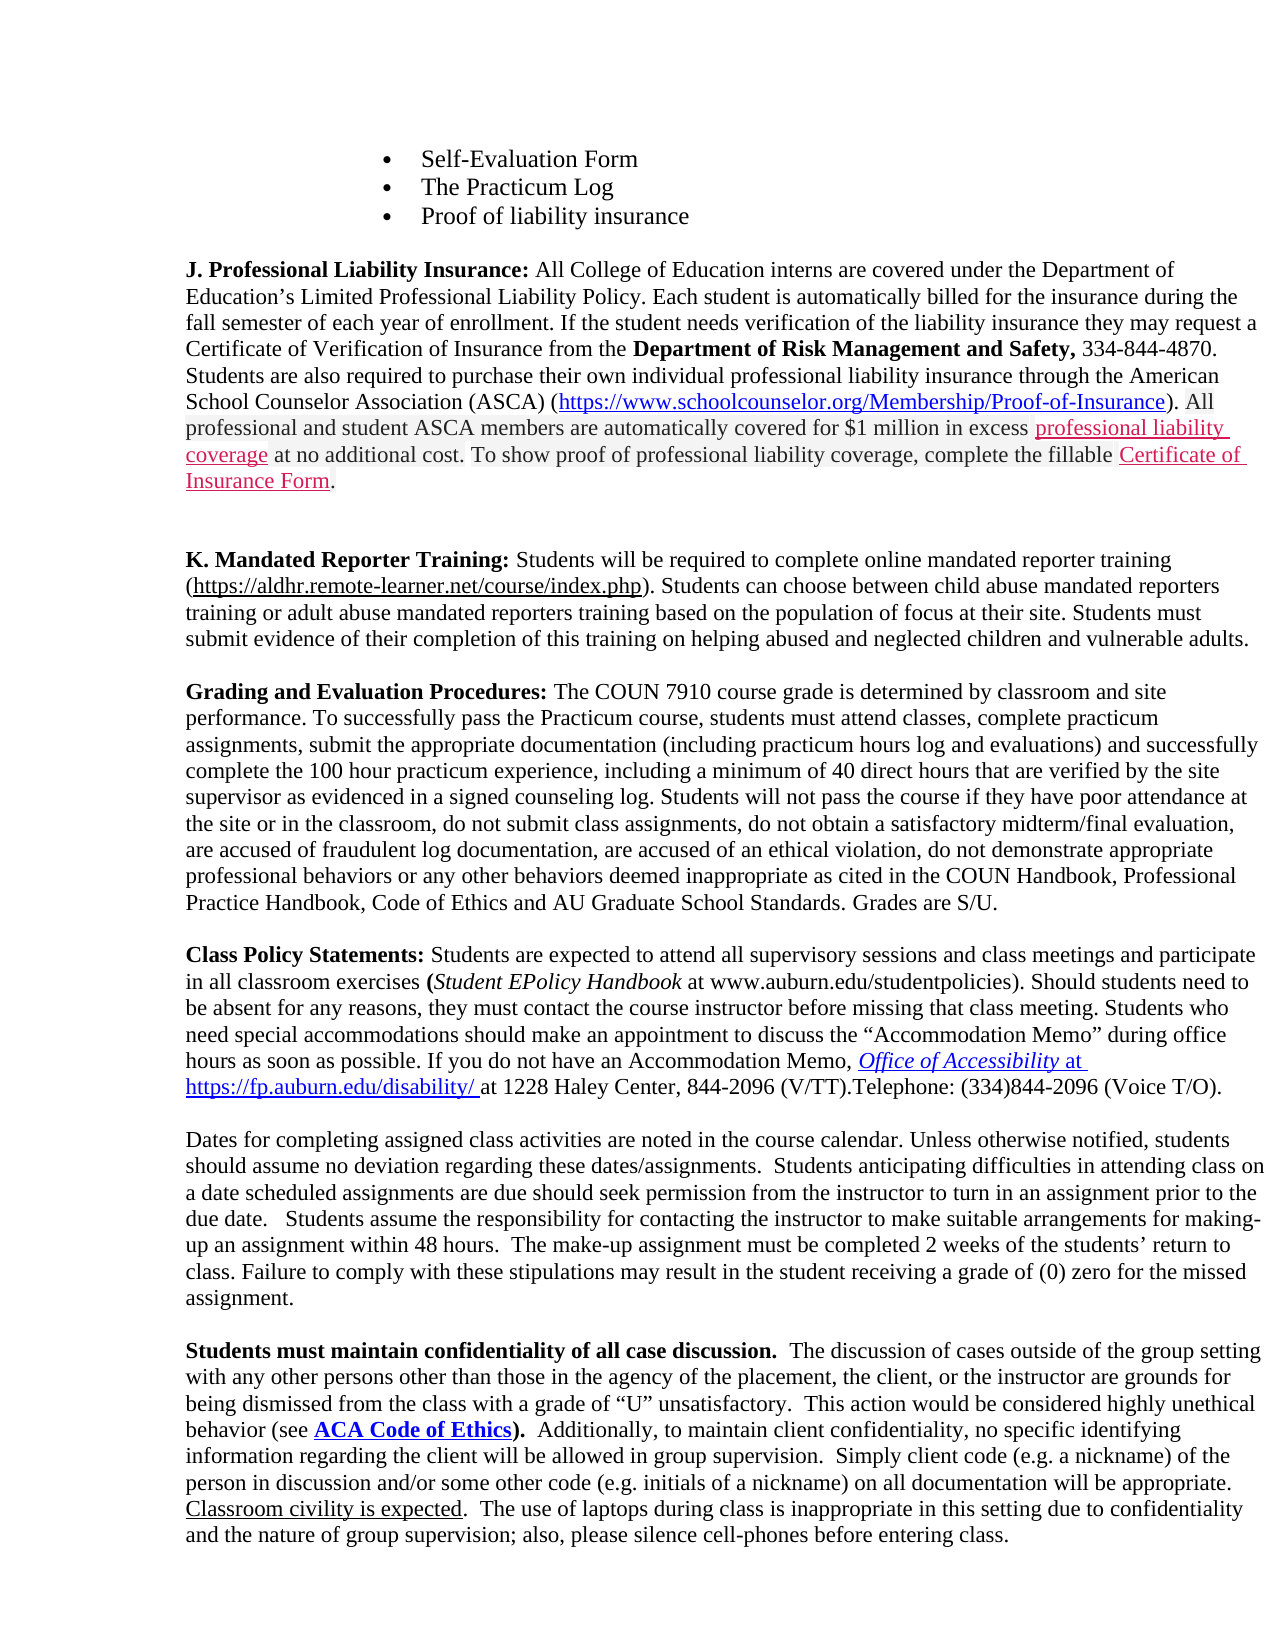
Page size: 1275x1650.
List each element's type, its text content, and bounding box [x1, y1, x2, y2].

list Proof of liability insurance [383, 201, 1237, 230]
text Students must maintain confidentiality of all case discussion. The discussion of cases outside of the group setting with any other persons other than those in the agency of the placement, the client, or the instructor are grounds for being dismissed from the class with a grade of “U” unsatisfactory. This action would be considered highly unethical behavior (see ACA Code of Ethics). Additionally, to maintain client confidentiality, no specific identifying information regarding the client will be allowed in group supervision. Simply client code (e.g. a nickname) of the person in discussion and/or some other code (e.g. initials of a nickname) on all documentation will be appropriate. Classroom civility is expected. The use of laptops during class is inappropriate in this setting due to confidentiality and the nature of group supervision; also, please silence cell-phones before entering class. [185, 1337, 1269, 1548]
text J. Professional Liability Insurance: All College of Education interns are covered under the Department of Education’s Limited Professional Liability Policy. Each student is automatically billed for the insurance during the fall semester of each year of enrollment. If the student needs verification of the liability insurance they may request a Certificate of Verification of Insurance from the Department of Risk Management and Safety, 334-844-4870. Students are also required to purchase their own individual professional liability insurance through the American School Counselor Association (ASCA) (https://www.schoolcounselor.org/Membership/Proof-of-Insurance). All professional and student ASCA members are automatically covered for $1 million in excess professional liability coverage at no additional cost. To show proof of professional liability coverage, complete the fillable Certificate of Insurance Form. [185, 256, 1269, 493]
text Dates for completing assigned class activities are noted in the course calendar. Unless otherwise notified, students should assume no deviation regarding these dates/assignments. Students anticipating difficulties in attending class on a date scheduled assignments are due should seek permission from the instructor to turn in an assignment prior to the due date. Students assume the responsibility for contacting the instructor to make suitable arrangements for making-up an assignment within 48 hours. The make-up assignment must be completed 2 weeks of the students’ return to class. Failure to comply with these stipulations may result in the student receiving a grade of (0) zero for the missed assignment. [185, 1126, 1269, 1311]
list Self-Evaluation Form [383, 144, 1269, 172]
list The Practicum Log [383, 172, 1269, 201]
text Class Policy Statements: Students are expected to attend all supervisory sessions and class meetings and participate in all classroom exercises (Student EPolicy Handbook at www.auburn.edu/studentpolicies). Should students need to be absent for any reasons, they must contact the course instructor before missing that class meeting. Students who need special accommodations should make an appointment to discuss the “Accommodation Memo” during office hours as soon as possible. If you do not have an Accommodation Memo, Office of Accessibility at https://fp.auburn.edu/disability/ at 1228 Haley Center, 844-2096 (V/TT).Telephone: (334)844-2096 (Voice T/O). [185, 942, 1269, 1100]
text Grading and Evaluation Procedures: The COUN 7910 course grade is determined by classroom and site performance. To successfully pass the Practicum course, students must attend classes, complete practicum assignments, submit the appropriate documentation (including practicum hours log and evaluations) and successfully complete the 100 hour practicum experience, including a minimum of 40 direct hours that are verified by the site supervisor as evidenced in a signed counseling log. Students will not pass the course if they have poor attendance at the site or in the classroom, do not submit class assignments, do not obtain a satisfactory midterm/final evaluation, are accused of fraudulent log documentation, are accused of an ethical violation, do not demonstrate appropriate professional behaviors or any other behaviors deemed inappropriate as cited in the COUN Handbook, Professional Practice Handbook, Code of Ethics and AU Graduate School Standards. Grades are S/U. [185, 678, 1269, 915]
